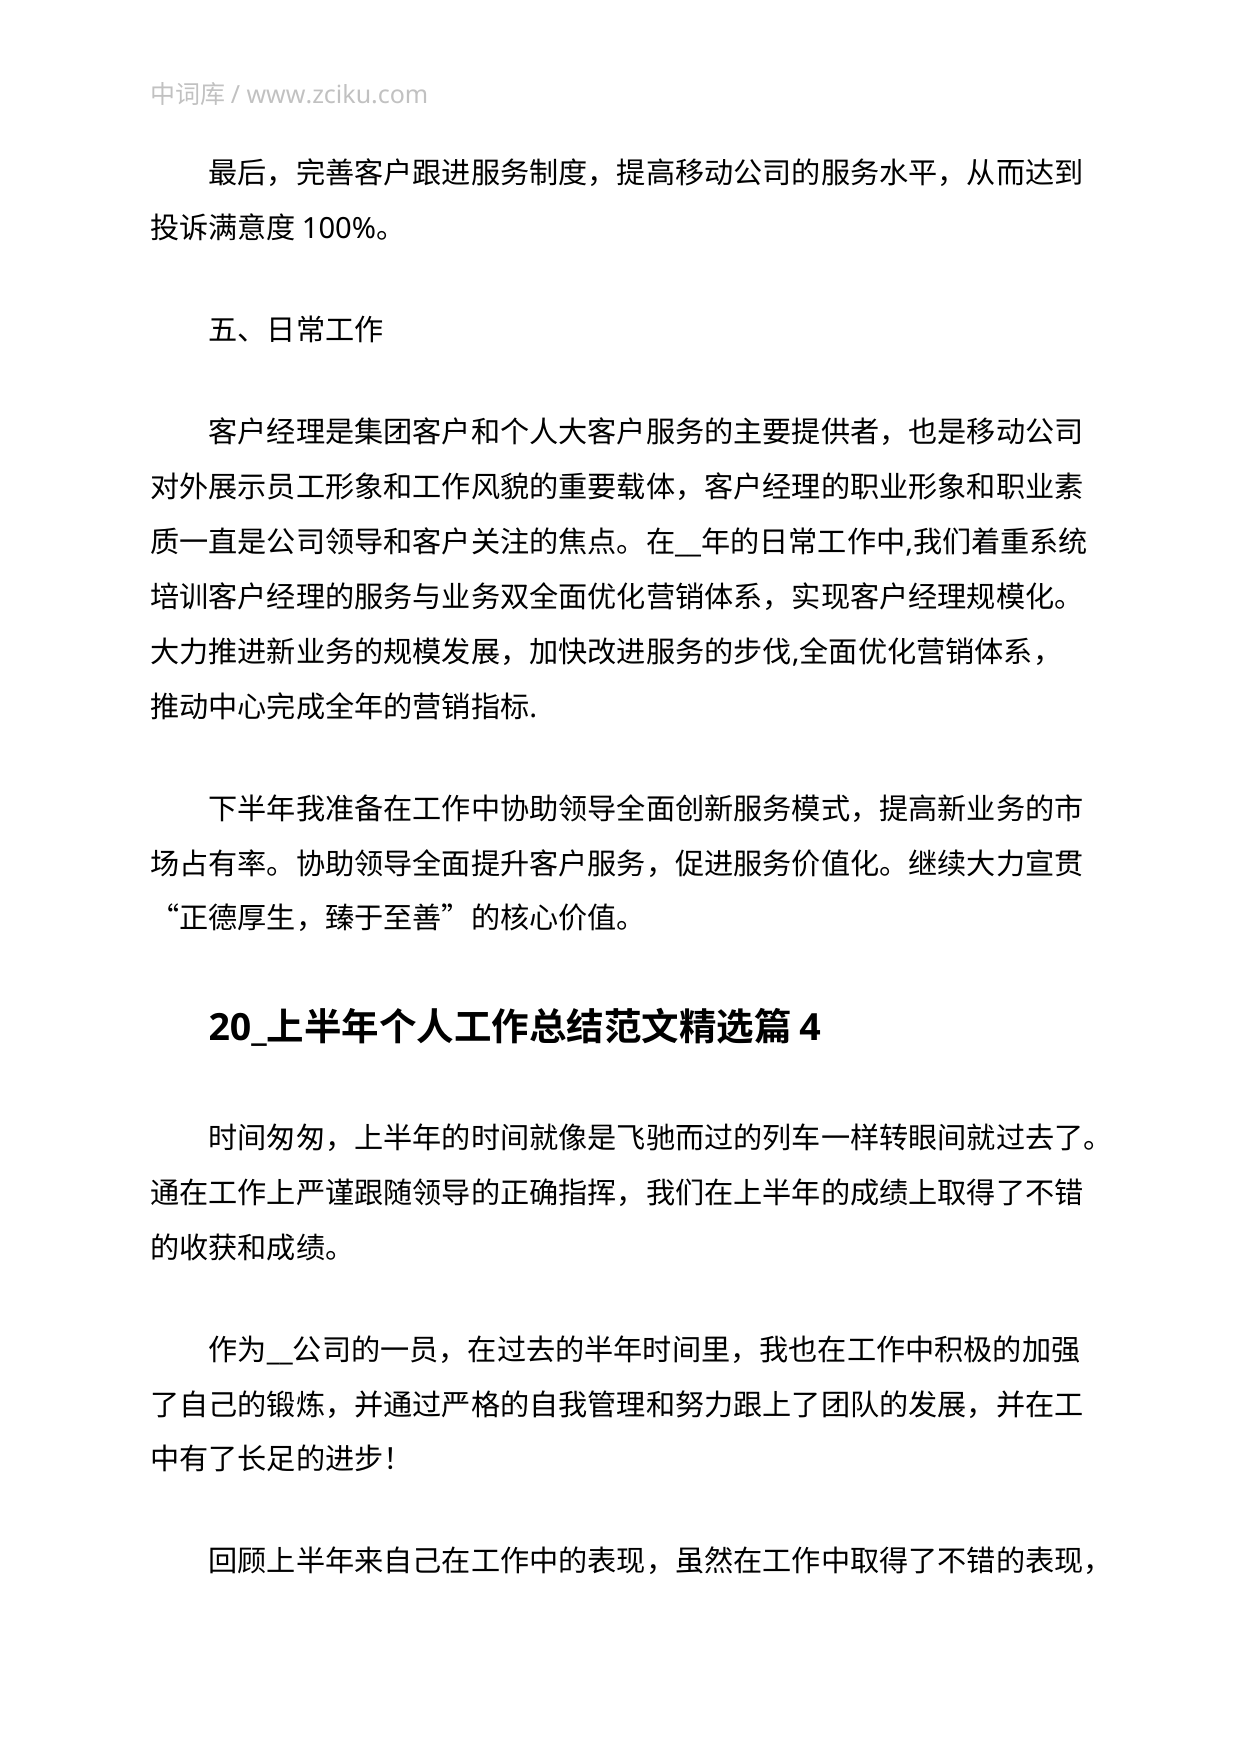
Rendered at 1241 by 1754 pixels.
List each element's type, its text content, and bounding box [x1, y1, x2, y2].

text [150, 1538, 1090, 1580]
text 作为__公司的一员，在过去的半年时间里，我也在工作中积极的加强了自己的锻炼，并通过严格的自我管理和努力跟上了团队的发展，并在工中有了长足的进步！ [150, 1326, 1090, 1478]
text 客户经理是集团客户和个人大客户服务的主要提供者，也是移动公司对外展示员工形象和工作风貌的重要载体，客户经理的职业形象和职业素质一直是公司领导和客户关注的焦点。在__年的日常工作中,我们着重系统培训客户经理的服务与业务双全面优化营销体系，实现客户经理规模化。大力推进新业务的规模发展，加快改进服务的步伐,全面优化营销体系，推动中心完成全年的营销指标. [150, 409, 1090, 726]
text 五、日常工作 [150, 307, 1090, 349]
text 最后，完善客户跟进服务制度，提高移动公司的服务水平，从而达到投诉满意度100%。 [150, 150, 1090, 247]
text 20_上半年个人工作总结范文精选篇4 [150, 997, 1090, 1051]
text 时间匆匆，上半年的时间就像是飞驰而过的列车一样转眼间就过去了。通在工作上严谨跟随领导的正确指挥，我们在上半年的成绩上取得了不错的收获和成绩。 [150, 1114, 1090, 1267]
text 下半年我准备在工作中协助领导全面创新服务模式，提高新业务的市场占有率。协助领导全面提升客户服务，促进服务价值化。继续大力宣贯“正德厚生，臻于至善”的核心价值。 [150, 785, 1090, 937]
